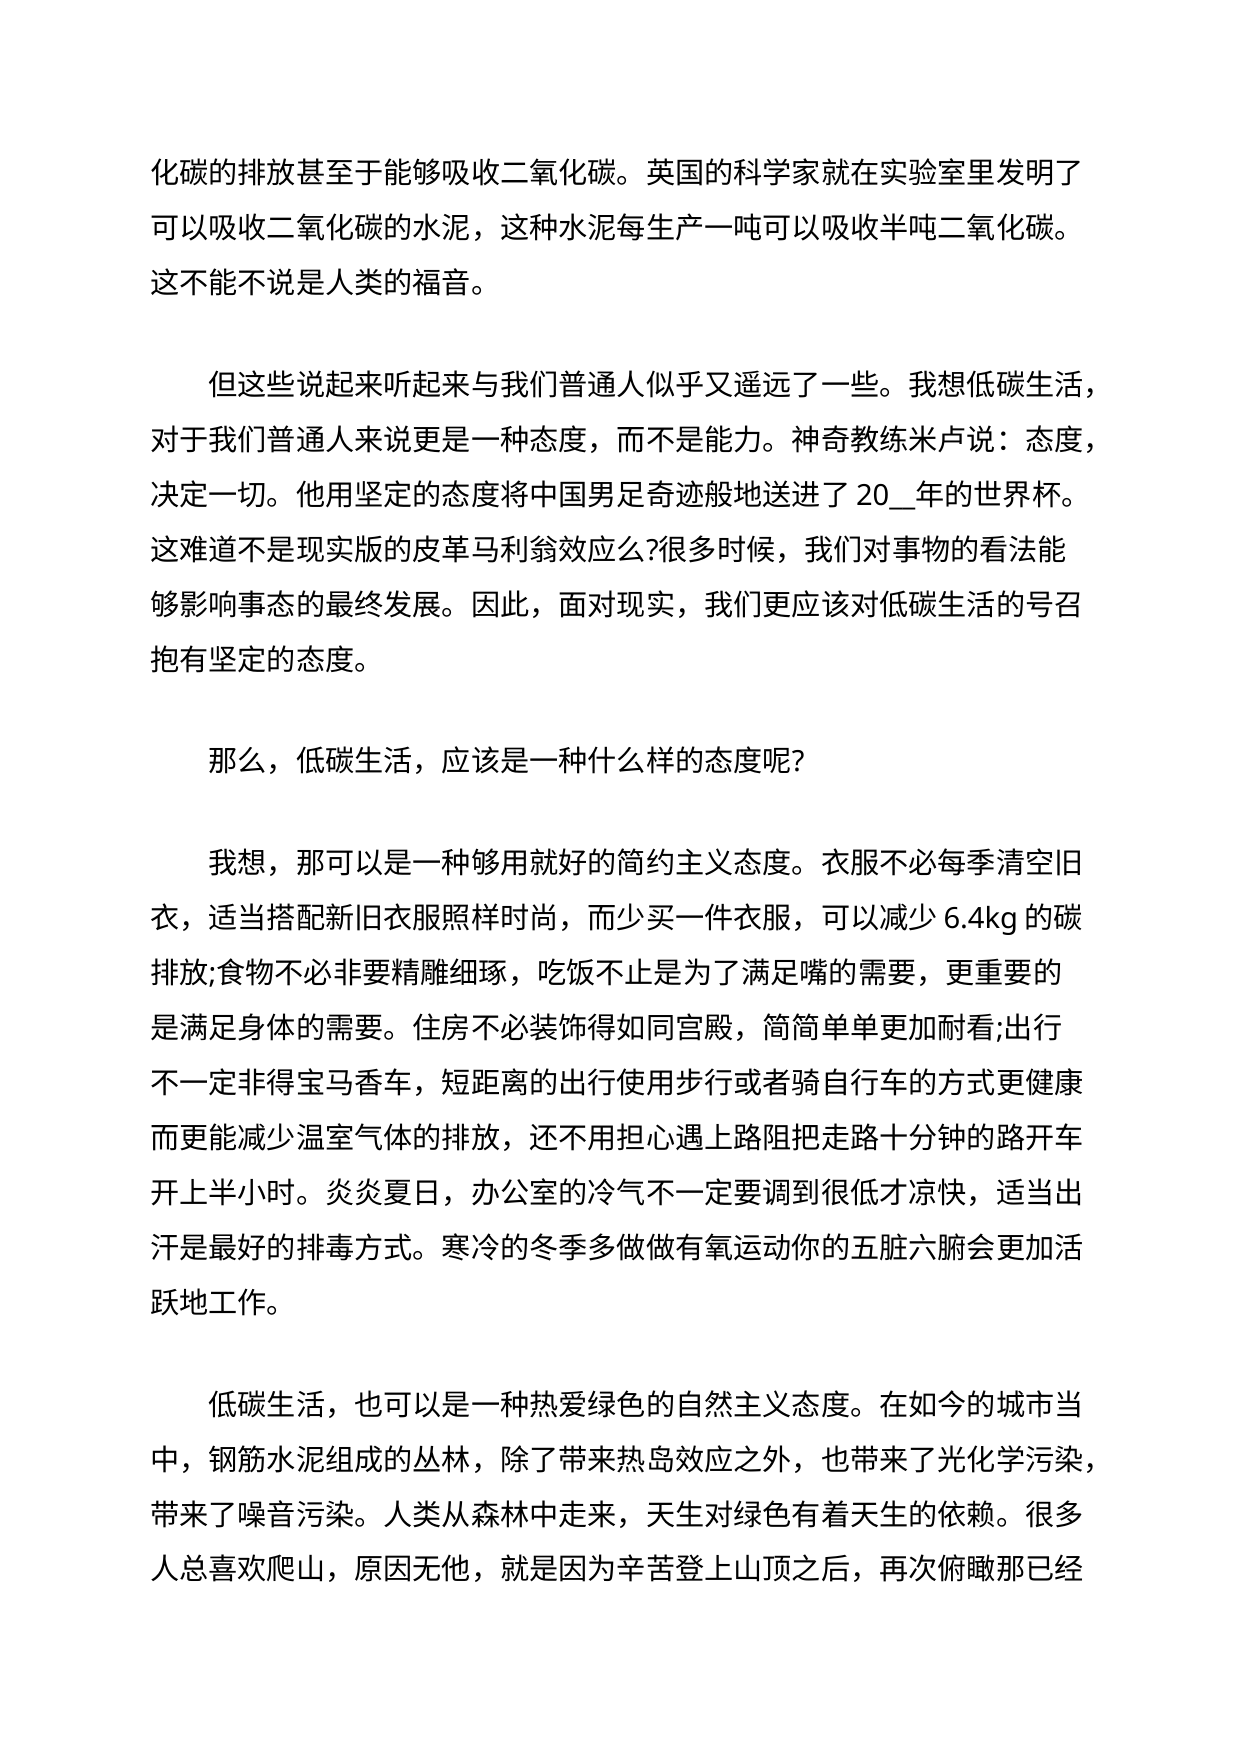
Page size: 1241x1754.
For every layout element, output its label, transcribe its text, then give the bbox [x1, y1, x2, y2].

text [150, 150, 1090, 302]
text 我想，那可以是一种够用就好的简约主义态度。衣服不必每季清空旧衣，适当搭配新旧衣服照样时尚，而少买一件衣服，可以减少6.4kg的碳排放;食物不必非要精雕细琢，吃饭不止是为了满足嘴的需要，更重要的是满足身体的需要。住房不必装饰得如同宫殿，简简单单更加耐看;出行不一定非得宝马香车，短距离的出行使用步行或者骑自行车的方式更健康而更能减少温室气体的排放，还不用担心遇上路阻把走路十分钟的路开车开上半小时。炎炎夏日，办公室的冷气不一定要调到很低才凉快，适当出汗是最好的排毒方式。寒冷的冬季多做做有氧运动你的五脏六腑会更加活跃地工作。 [150, 840, 1090, 1322]
text 那么，低碳生活，应该是一种什么样的态度呢? [150, 738, 1090, 780]
text 但这些说起来听起来与我们普通人似乎又遥远了一些。我想低碳生活，对于我们普通人来说更是一种态度，而不是能力。神奇教练米卢说：态度，决定一切。他用坚定的态度将中国男足奇迹般地送进了20__年的世界杯。这难道不是现实版的皮革马利翁效应么?很多时候，我们对事物的看法能够影响事态的最终发展。因此，面对现实，我们更应该对低碳生活的号召抱有坚定的态度。 [150, 362, 1090, 678]
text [150, 1381, 1090, 1588]
